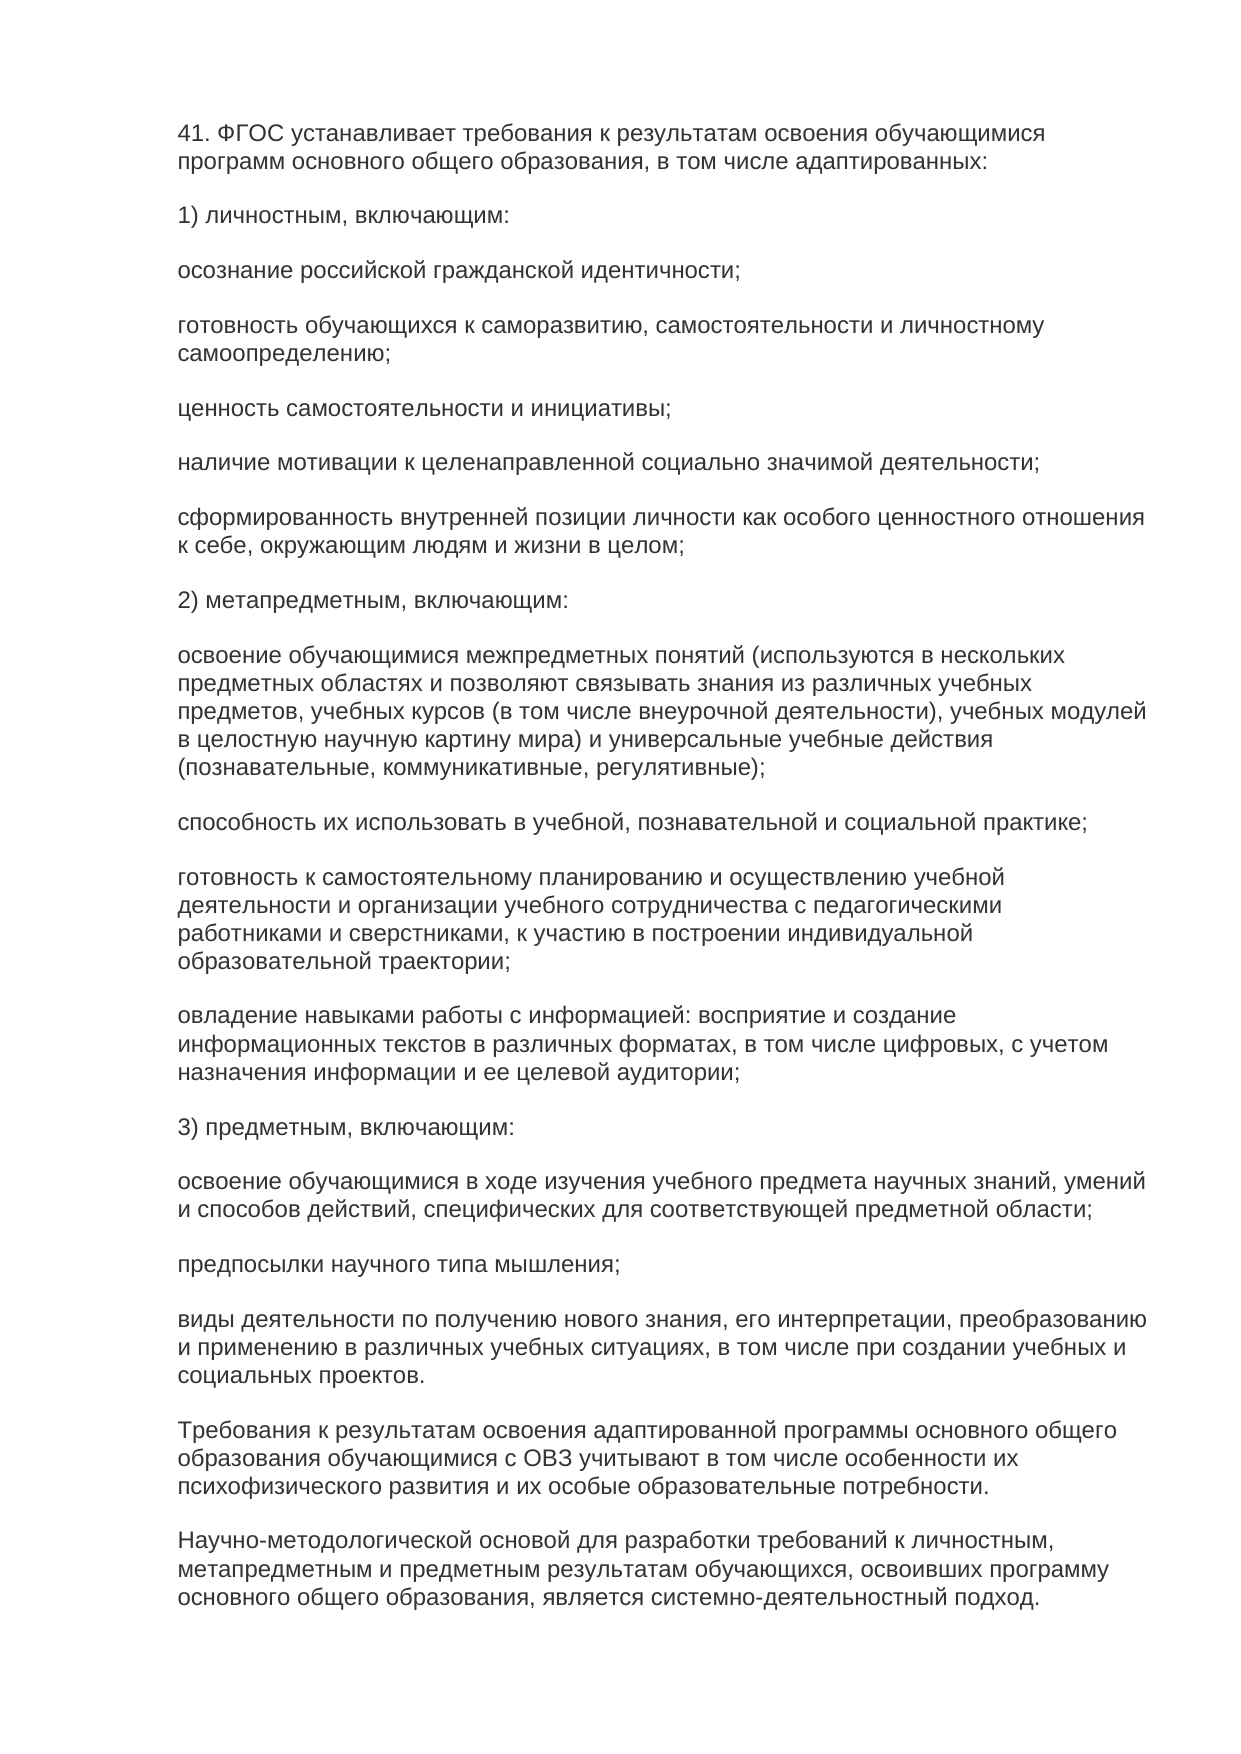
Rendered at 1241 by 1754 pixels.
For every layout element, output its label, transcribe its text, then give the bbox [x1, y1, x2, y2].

text освоение обучающимися межпредметных понятий (используются в нескольких предметных областях и позволяют связывать знания из различных учебных предметов, учебных курсов (в том числе внеурочной деятельности), учебных модулей в целостную научную картину мира) и универсальные учебные действия (познавательные, коммуникативные, регулятивные); [177, 640, 1152, 781]
text освоение обучающимися в ходе изучения учебного предмета научных знаний, умений и способов действий, специфических для соответствующей предметной области; [177, 1167, 1152, 1223]
text осознание российской гражданской идентичности; [177, 256, 1152, 284]
text способность их использовать в учебной, познавательной и социальной практике; [177, 807, 1152, 835]
text ценность самостоятельности и инициативы; [177, 393, 1152, 421]
text наличие мотивации к целенаправленной социально значимой деятельности; [177, 448, 1152, 476]
text готовность обучающихся к саморазвитию, самостоятельности и личностному самоопределению; [177, 310, 1152, 367]
text 41. ФГОС устанавливает требования к результатам освоения обучающимися программ основного общего образования, в том числе адаптированных: [177, 118, 1152, 174]
text Научно-методологической основой для разработки требований к личностным, метапредметным и предметным результатам обучающихся, освоивших программу основного общего образования, является системно-деятельностный подход. [177, 1526, 1152, 1610]
text сформированность внутренней позиции личности как особого ценностного отношения к себе, окружающим людям и жизни в целом; [177, 502, 1152, 559]
text 2) метапредметным, включающим: [177, 585, 1152, 613]
text готовность к самостоятельному планированию и осуществлению учебной деятельности и организации учебного сотрудничества с педагогическими работниками и сверстниками, к участию в построении индивидуальной образовательной траектории; [177, 862, 1152, 974]
text предпосылки научного типа мышления; [177, 1249, 1152, 1277]
text 1) личностным, включающим: [177, 201, 1152, 229]
text Требования к результатам освоения адаптированной программы основного общего образования обучающимися с ОВЗ учитывают в том числе особенности их психофизического развития и их особые образовательные потребности. [177, 1415, 1152, 1499]
text овладение навыками работы с информацией: восприятие и создание информационных текстов в различных форматах, в том числе цифровых, с учетом назначения информации и ее целевой аудитории; [177, 1001, 1152, 1085]
text 3) предметным, включающим: [177, 1112, 1152, 1140]
text виды деятельности по получению нового знания, его интерпретации, преобразованию и применению в различных учебных ситуациях, в том числе при создании учебных и социальных проектов. [177, 1304, 1152, 1388]
